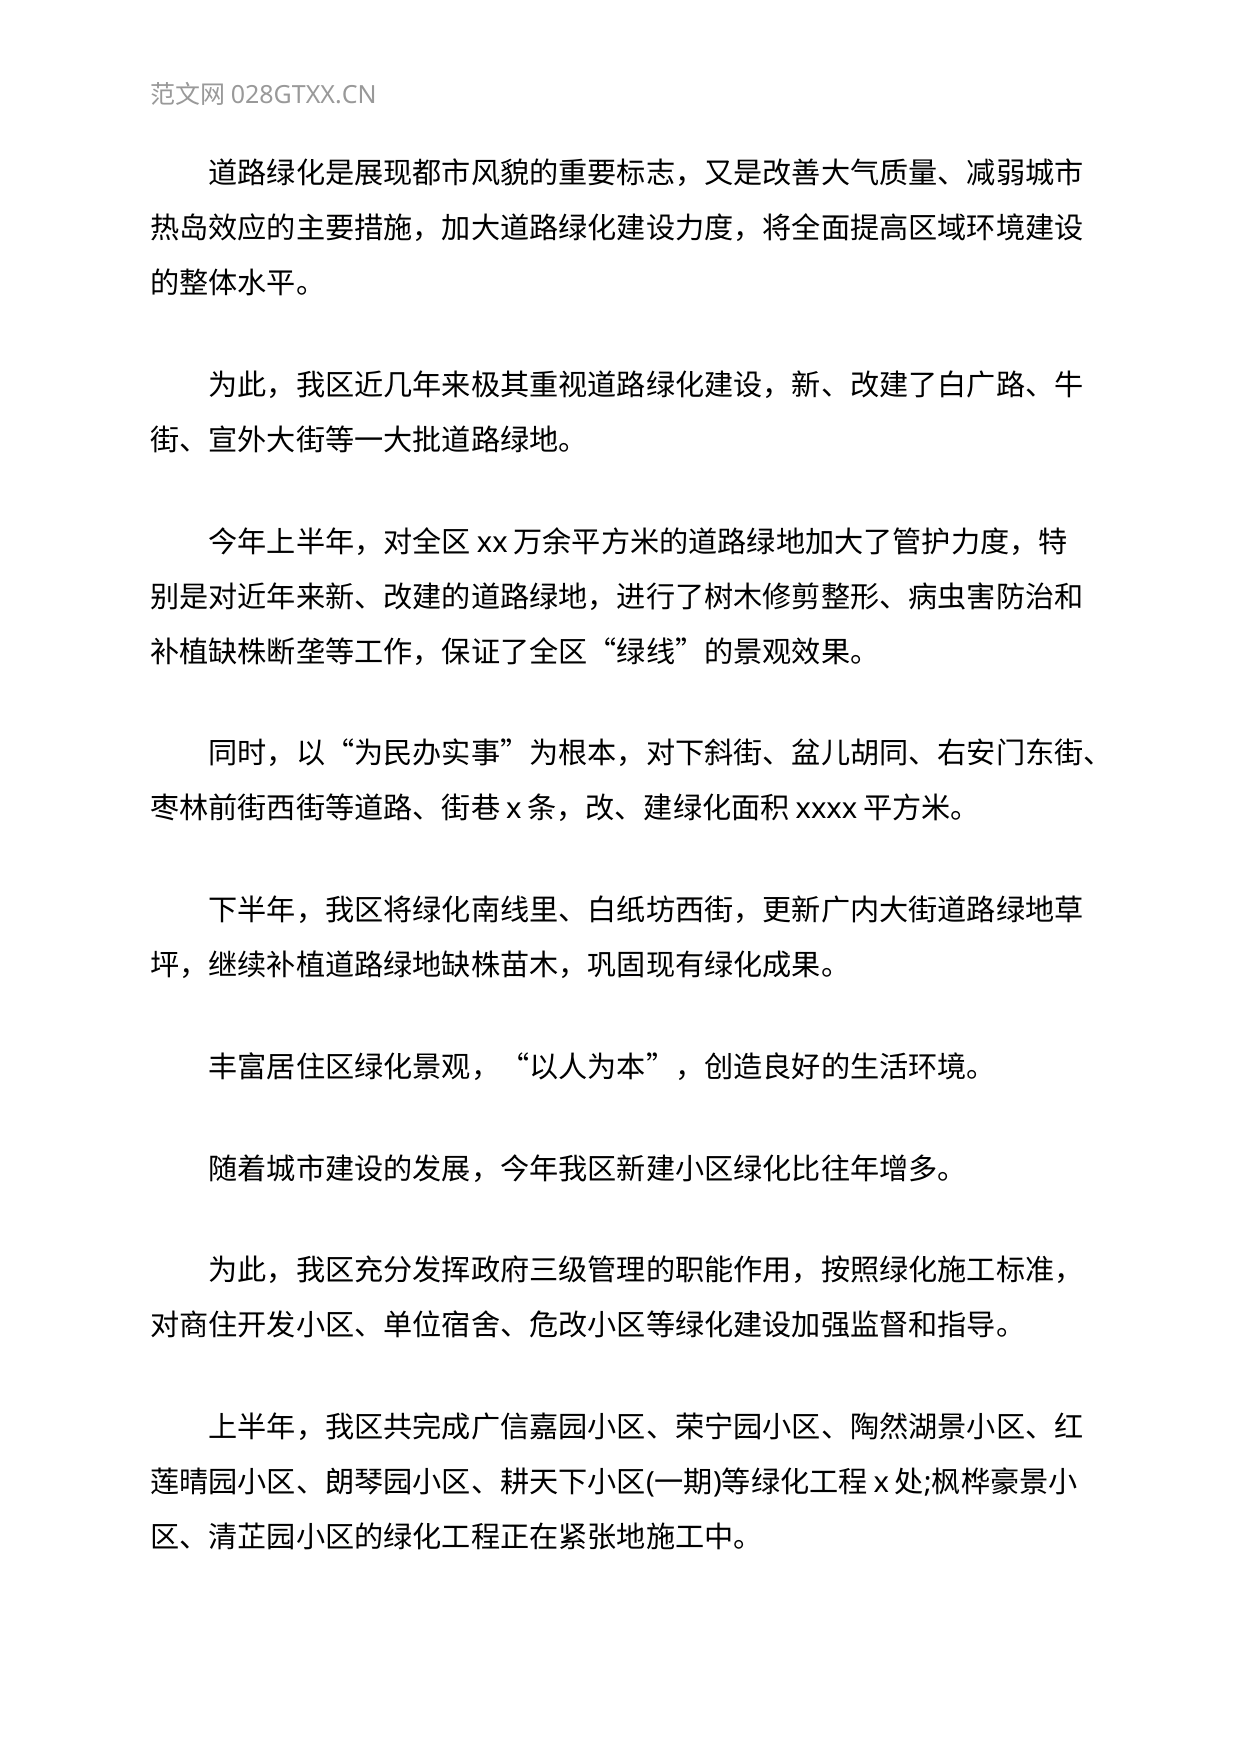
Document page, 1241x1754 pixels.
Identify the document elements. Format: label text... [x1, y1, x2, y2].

text 上半年，我区共完成广信嘉园小区、荣宁园小区、陶然湖景小区、红莲晴园小区、朗琴园小区、耕天下小区(一期)等绿化工程x处;枫桦豪景小区、清芷园小区的绿化工程正在紧张地施工中。 [150, 1404, 1090, 1556]
text 随着城市建设的发展，今年我区新建小区绿化比往年增多。 [150, 1145, 1090, 1187]
text 今年上半年，对全区xx万余平方米的道路绿地加大了管护力度，特别是对近年来新、改建的道路绿地，进行了树木修剪整形、病虫害防治和补植缺株断垄等工作，保证了全区“绿线”的景观效果。 [150, 518, 1090, 670]
text 为此，我区充分发挥政府三级管理的职能作用，按照绿化施工标准，对商住开发小区、单位宿舍、危改小区等绿化建设加强监督和指导。 [150, 1247, 1090, 1344]
text 为此，我区近几年来极其重视道路绿化建设，新、改建了白广路、牛街、宣外大街等一大批道路绿地。 [150, 362, 1090, 459]
text 道路绿化是展现都市风貌的重要标志，又是改善大气质量、减弱城市热岛效应的主要措施，加大道路绿化建设力度，将全面提高区域环境建设的整体水平。 [150, 150, 1090, 302]
text 丰富居住区绿化景观，“以人为本”，创造良好的生活环境。 [150, 1043, 1090, 1086]
text 下半年，我区将绿化南线里、白纸坊西街，更新广内大街道路绿地草坪，继续补植道路绿地缺株苗木，巩固现有绿化成果。 [150, 887, 1090, 984]
text 同时，以“为民办实事”为根本，对下斜街、盆儿胡同、右安门东街、枣林前街西街等道路、街巷x条，改、建绿化面积xxxx平方米。 [150, 730, 1090, 827]
